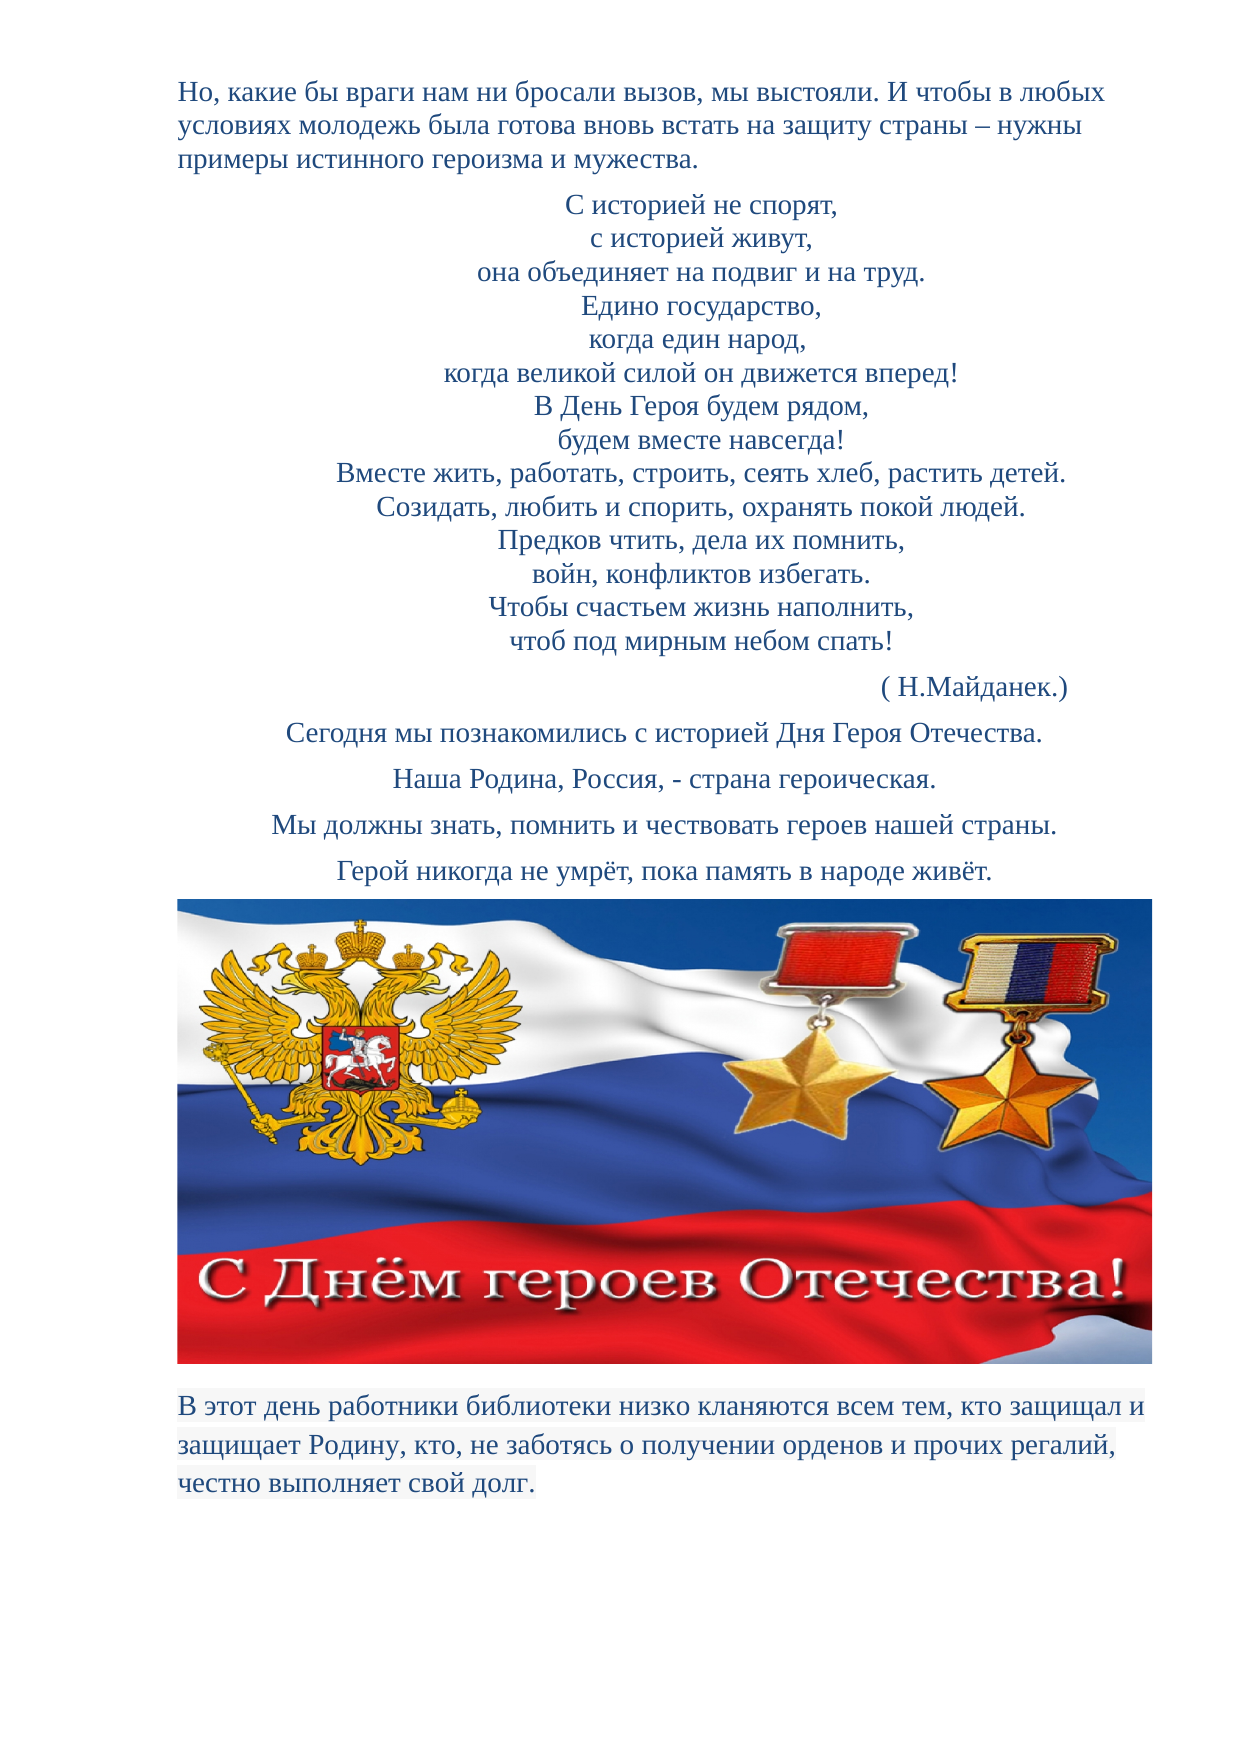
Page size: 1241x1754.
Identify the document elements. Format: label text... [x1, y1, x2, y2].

text Но, какие бы враги нам ни бросали вызов, мы выстояли. И чтобы в любых условиях молодежь была готова вновь встать на защиту страны – нужны примеры истинного героизма и мужества. [177, 74, 1152, 174]
text В этот день работники библиотеки низко кланяются всем тем, кто защищал и защищает Родину, кто, не заботясь о получении орденов и прочих регалий, честно выполняет свой долг. [177, 1388, 1152, 1499]
text ( Н.Майданек.) [177, 669, 1152, 703]
text Наша Родина, Россия, - страна героическая. [177, 761, 1152, 795]
text Едино государство, когда един народ, когда великой силой он движется вперед! [251, 288, 1152, 388]
text С историей не спорят, с историей живут, она объединяет на подвиг и на труд. [251, 187, 1152, 288]
text Сегодня мы познакомились с историей Дня Героя Отечества. [177, 715, 1152, 749]
text Герой никогда не умрёт, пока память в народе живёт. [177, 853, 1152, 887]
text Созидать, любить и спорить, охранять покой людей. Предков чтить, дела их помнить, войн, конфликтов избегать. [251, 489, 1152, 589]
text В День Героя будем рядом, будем вместе навсегда! Вместе жить, работать, строить, сеять хлеб, растить детей. [251, 388, 1152, 489]
text Мы должны знать, помнить и чествовать героев нашей страны. [177, 807, 1152, 841]
text Чтобы счастьем жизнь наполнить, чтоб под мирным небом спать! [251, 589, 1152, 657]
picture [177, 899, 1153, 1364]
